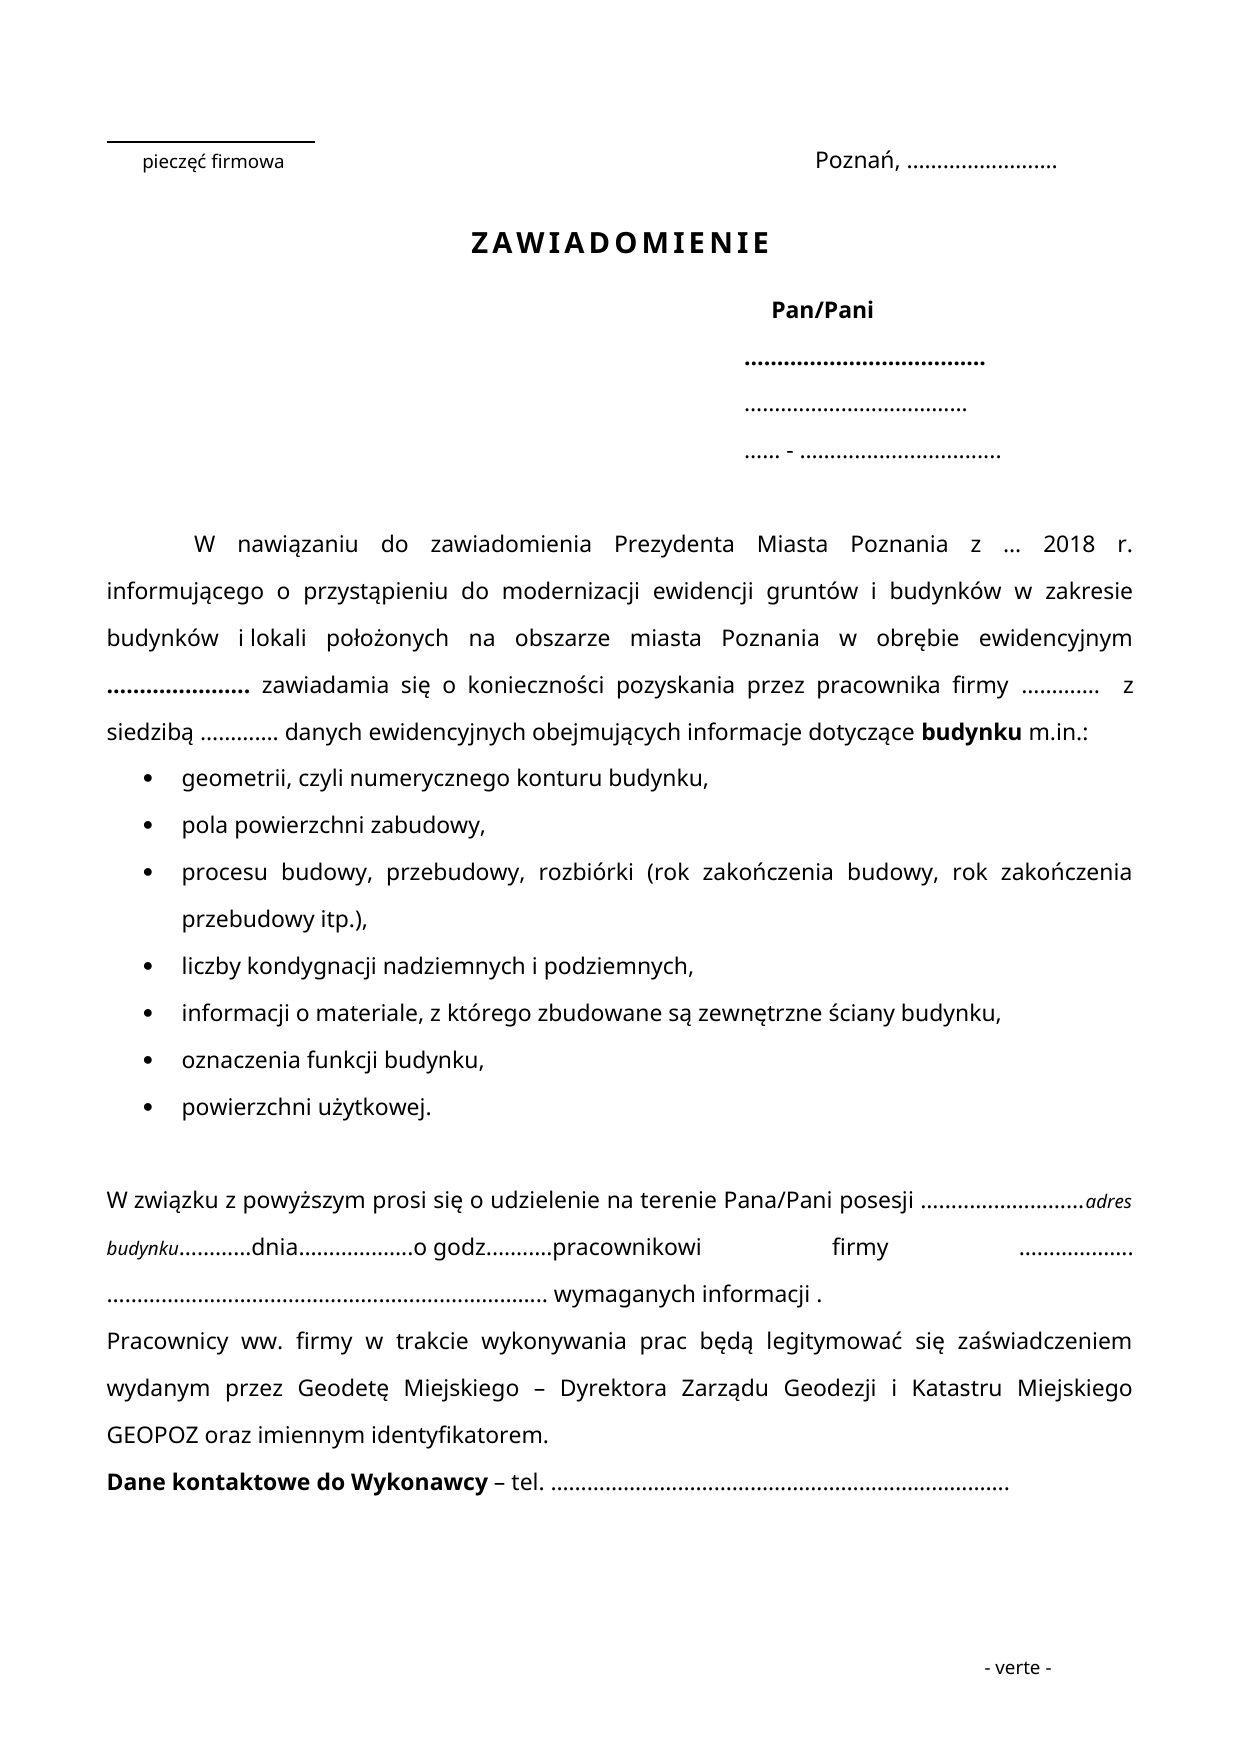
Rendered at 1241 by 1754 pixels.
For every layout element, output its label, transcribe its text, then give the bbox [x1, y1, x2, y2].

list informacji o materiale, z którego zbudowane są zewnętrzne ściany budynku, [144, 997, 1134, 1028]
list procesu budowy, przebudowy, rozbiórki (rok zakończenia budowy, rok zakończenia przebudowy itp.), [144, 856, 1134, 934]
list pola powierzchni zabudowy, [144, 809, 1134, 840]
text ….…………………………… [106, 387, 1134, 418]
text Pan/Pani [697, 293, 1134, 325]
text ………………………………. [106, 340, 1134, 372]
text Dane kontaktowe do Wykonawcy – tel. …………………………………………………………………. [106, 1465, 1134, 1497]
text pieczęć firmowa Poznań, ……………………. [106, 144, 1134, 176]
text …… - ……........................... [106, 434, 1134, 465]
text W nawiązaniu do zawiadomienia Prezydenta Miasta Poznania z … 2018 r. informującego o przystąpieniu do modernizacji ewidencji gruntów i budynków w zakresie budynków i lokali położonych na obszarze miasta Poznania w obrębie ewidencyjnym …………………. zawiadamia się o konieczności pozyskania przez pracownika firmy …………. z siedzibą …………. danych ewidencyjnych obejmujących informacje dotyczące budynku m.in.: [106, 528, 1134, 747]
text ZAWIADOMIENIE [106, 223, 1134, 262]
list liczby kondygnacji nadziemnych i podziemnych, [144, 950, 1134, 981]
list powierzchni użytkowej. [144, 1090, 1134, 1122]
list geometrii, czyli numerycznego konturu budynku, [144, 762, 1134, 793]
text Pracownicy ww. firmy w trakcie wykonywania prac będą legitymować się zaświadczeniem wydanym przez Geodetę Miejskiego – Dyrektora Zarządu Geodezji i Katastru Miejskiego GEOPOZ oraz imiennym identyfikatorem. [106, 1325, 1134, 1450]
text W związku z powyższym prosi się o udzielenie na terenie Pana/Pani posesji …......………………adres budynku…………dnia……………….o godz.……….pracownikowi firmy ……………….………………………………………………..…………….. wymaganych informacji . [106, 1184, 1134, 1309]
list oznaczenia funkcji budynku, [144, 1043, 1134, 1075]
